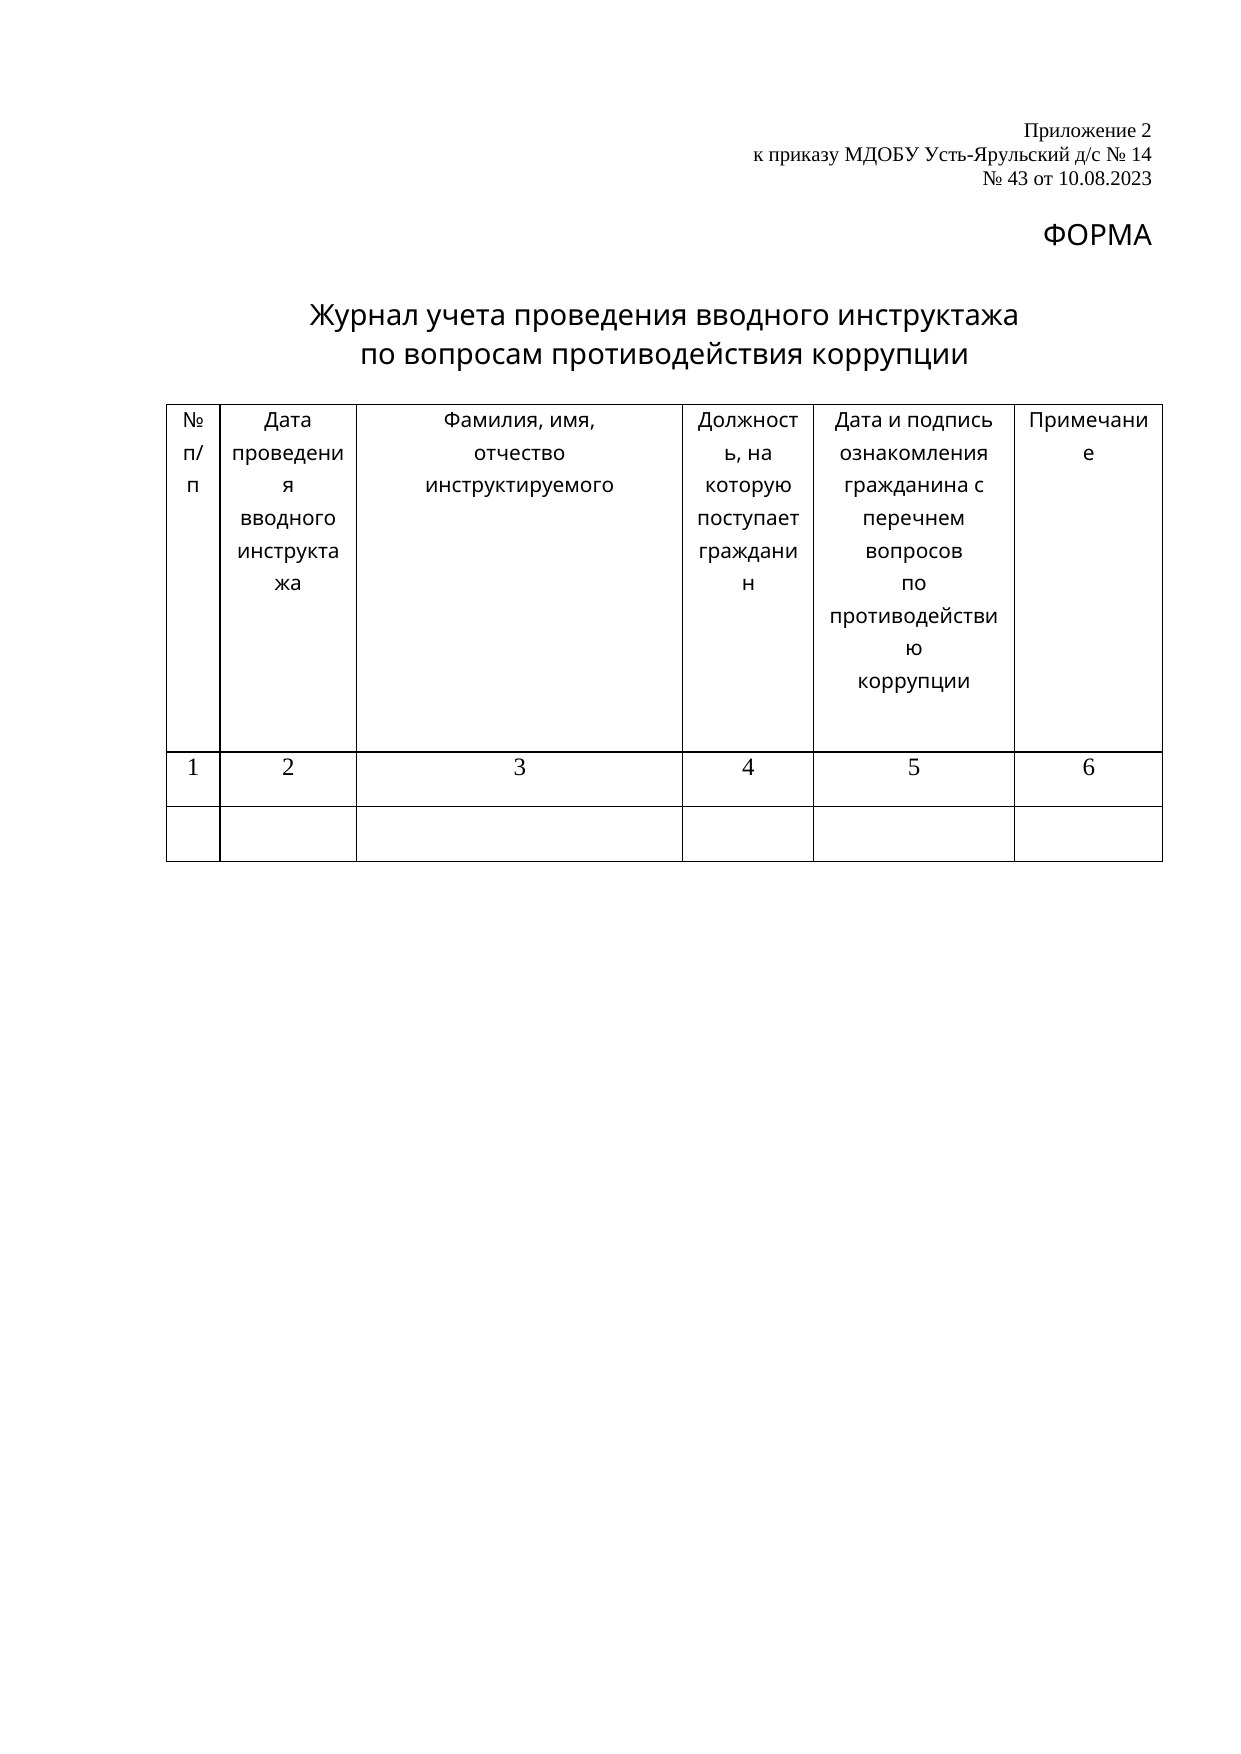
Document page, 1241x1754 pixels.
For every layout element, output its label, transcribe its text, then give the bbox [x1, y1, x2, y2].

table_cell [683, 807, 813, 861]
table_cell [221, 807, 356, 861]
table_header Дата и подпись ознакомления гражданина с перечнем вопросов по противодействию коррупции [814, 405, 1014, 751]
table_cell 2 [221, 753, 356, 806]
table_header № п/п [167, 405, 219, 751]
table_header Должность, на которую поступает гражданин [683, 405, 813, 751]
text Журнал учета проведения вводного инструктажа по вопросам противодействия коррупции [177, 294, 1152, 373]
table_cell 1 [167, 753, 219, 806]
table_cell [814, 807, 1014, 861]
table_header Фамилия, имя, отчество инструктируемого [357, 405, 682, 751]
table_header Дата проведения вводного инструктажа [221, 405, 356, 751]
table_header Примечание [1015, 405, 1162, 751]
table_cell [1015, 807, 1162, 861]
table_cell 6 [1015, 753, 1162, 806]
text № 43 от 10.08.2023 [177, 166, 1152, 190]
table_cell 3 [357, 753, 682, 806]
table_cell 4 [683, 753, 813, 806]
table_cell 5 [814, 753, 1014, 806]
text ФОРМА [177, 214, 1152, 254]
table_cell [167, 807, 219, 861]
text к приказу МДОБУ Усть-Ярульский д/с № 14 [177, 142, 1152, 166]
table_cell [357, 807, 682, 861]
text Приложение 2 [177, 118, 1152, 142]
